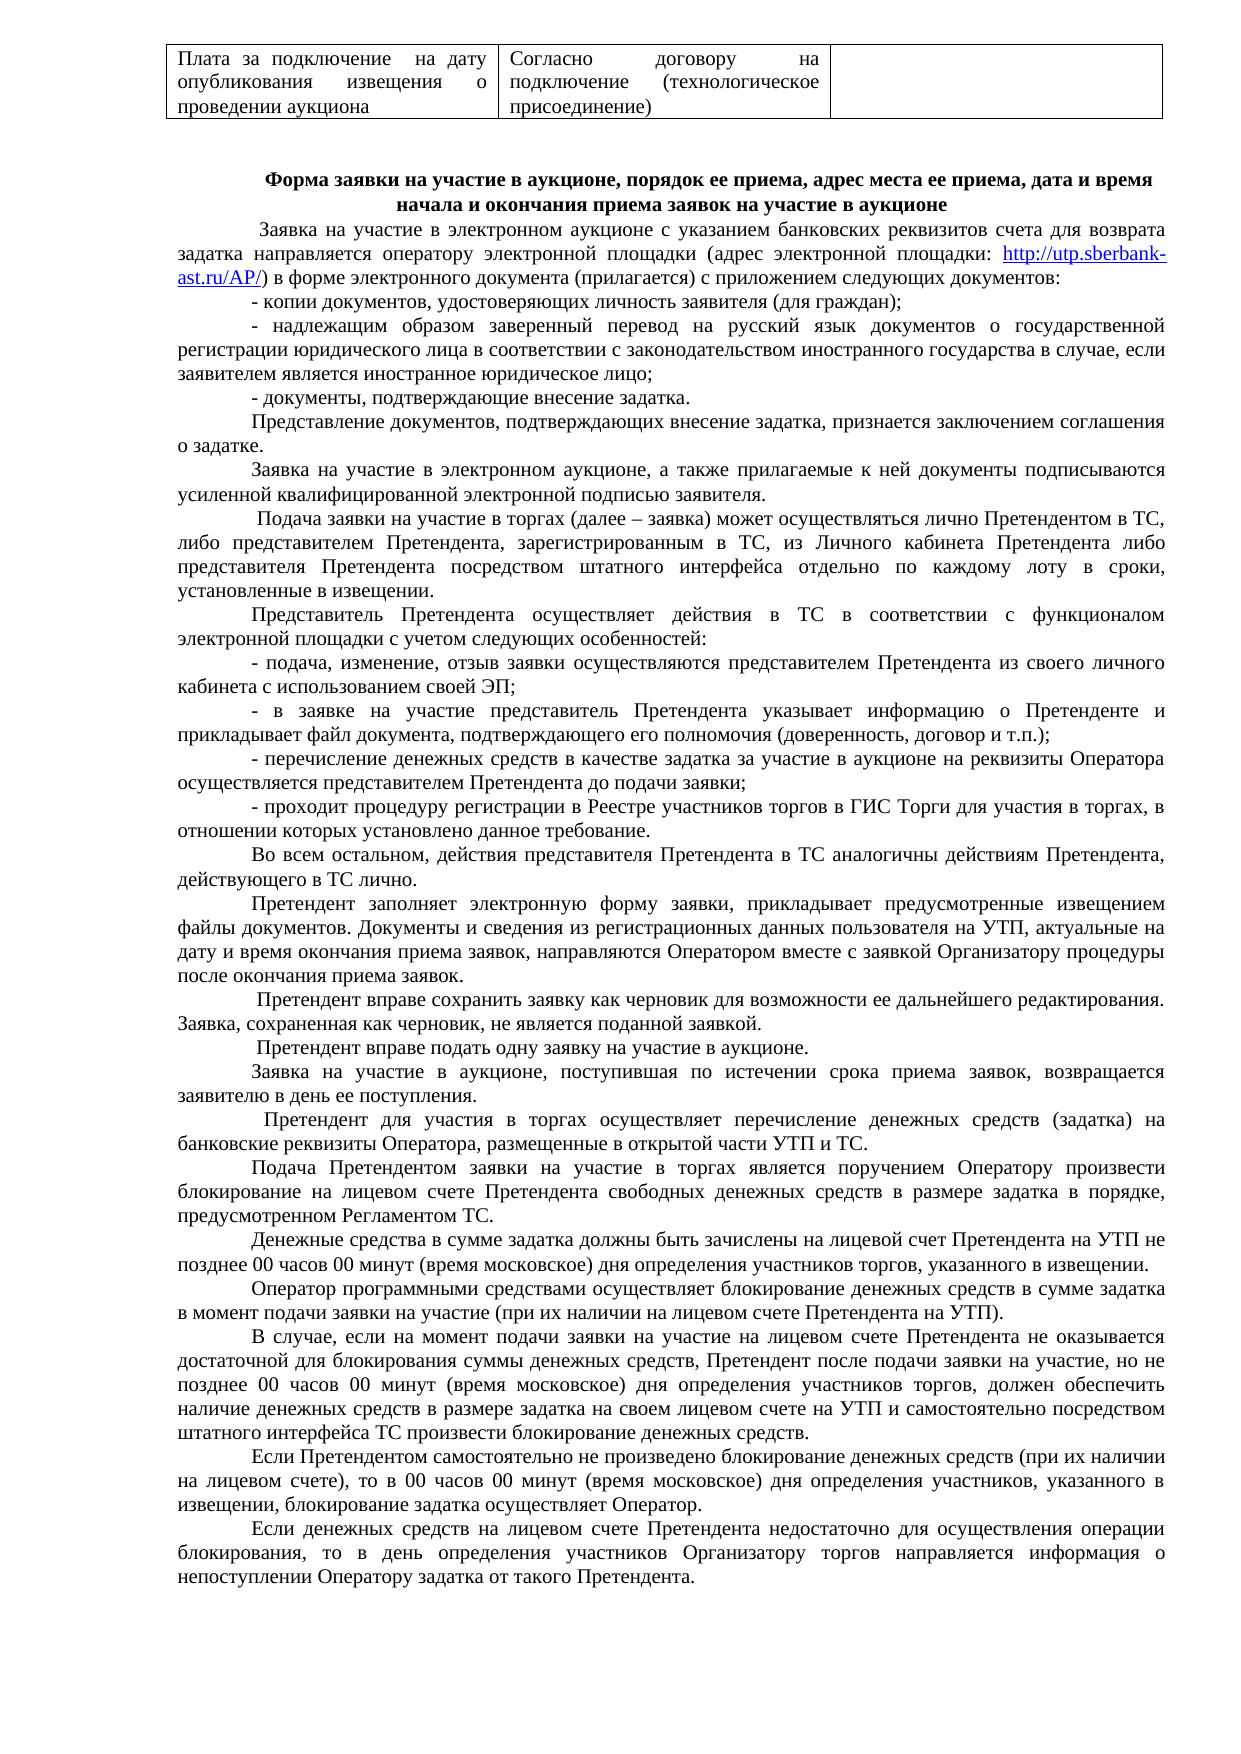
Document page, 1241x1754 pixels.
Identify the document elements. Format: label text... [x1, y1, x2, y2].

text - надлежащим образом заверенный перевод на русский язык документов о государственной регистрации юридического лица в соответствии с законодательством иностранного государства в случае, если заявителем является иностранное юридическое лицо; [177, 313, 1166, 385]
text Форма заявки на участие в аукционе, порядок ее приема, адрес места ее приема, дата и время начала и окончания приема заявок на участие в аукционе [177, 167, 1166, 217]
text - документы, подтверждающие внесение задатка. [177, 385, 1166, 409]
text Заявка на участие в электронном аукционе с указанием банковских реквизитов счета для возврата задатка направляется оператору электронной площадки (адрес электронной площадки: http://utp.sberbank-ast.ru/AP/) в форме электронного документа (прилагается) с приложением следующих документов: [177, 217, 1166, 289]
text Оператор программными средствами осуществляет блокирование денежных средств в сумме задатка в момент подачи заявки на участие (при их наличии на лицевом счете Претендента на УТП). [177, 1276, 1166, 1324]
text Претендент вправе подать одну заявку на участие в аукционе. [177, 1035, 1166, 1059]
text - копии документов, удостоверяющих личность заявителя (для граждан); [177, 289, 1166, 313]
text Во всем остальном, действия представителя Претендента в ТС аналогичны действиям Претендента, действующего в ТС лично. [177, 842, 1166, 891]
table_cell Плата за подключение на дату опубликования извещения о проведении аукциона [167, 45, 498, 118]
text Подача Претендентом заявки на участие в торгах является поручением Оператору произвести блокирование на лицевом счете Претендента свободных денежных средств в размере задатка в порядке, предусмотренном Регламентом ТС. [177, 1155, 1166, 1227]
text Денежные средства в сумме задатка должны быть зачислены на лицевой счет Претендента на УТП не позднее 00 часов 00 минут (время московское) дня определения участников торгов, указанного в извещении. [177, 1227, 1166, 1276]
text - проходит процедуру регистрации в Реестре участников торгов в ГИС Торги для участия в торгах, в отношении которых установлено данное требование. [177, 794, 1166, 842]
table_cell [831, 45, 1162, 118]
text - подача, изменение, отзыв заявки осуществляются представителем Претендента из своего личного кабинета с использованием своей ЭП; [177, 650, 1166, 698]
text - перечисление денежных средств в качестве задатка за участие в аукционе на реквизиты Оператора осуществляется представителем Претендента до подачи заявки; [177, 746, 1166, 794]
text Если Претендентом самостоятельно не произведено блокирование денежных средств (при их наличии на лицевом счете), то в 00 часов 00 минут (время московское) дня определения участников, указанного в извещении, блокирование задатка осуществляет Оператор. [177, 1444, 1166, 1516]
text Заявка на участие в электронном аукционе, а также прилагаемые к ней документы подписываются усиленной квалифицированной электронной подписью заявителя. [177, 457, 1166, 506]
text Заявка на участие в аукционе, поступившая по истечении срока приема заявок, возвращается заявителю в день ее поступления. [177, 1059, 1166, 1107]
text Представление документов, подтверждающих внесение задатка, признается заключением соглашения о задатке. [177, 409, 1166, 457]
text Подача заявки на участие в торгах (далее – заявка) может осуществляться лично Претендентом в ТС, либо представителем Претендента, зарегистрированным в ТС, из Личного кабинета Претендента либо представителя Претендента посредством штатного интерфейса отдельно по каждому лоту в сроки, установленные в извещении. [177, 506, 1166, 602]
text Если денежных средств на лицевом счете Претендента недостаточно для осуществления операции блокирования, то в день определения участников Организатору торгов направляется информация о непоступлении Оператору задатка от такого Претендента. [177, 1516, 1166, 1588]
text - в заявке на участие представитель Претендента указывает информацию о Претенденте и прикладывает файл документа, подтверждающего его полномочия (доверенность, договор и т.п.); [177, 698, 1166, 746]
text Представитель Претендента осуществляет действия в ТС в соответствии с функционалом электронной площадки с учетом следующих особенностей: [177, 602, 1166, 650]
text Претендент вправе сохранить заявку как черновик для возможности ее дальнейшего редактирования. Заявка, сохраненная как черновик, не является поданной заявкой. [177, 987, 1166, 1035]
text Претендент для участия в торгах осуществляет перечисление денежных средств (задатка) на банковские реквизиты Оператора, размещенные в открытой части УТП и ТС. [177, 1107, 1166, 1155]
text В случае, если на момент подачи заявки на участие на лицевом счете Претендента не оказывается достаточной для блокирования суммы денежных средств, Претендент после подачи заявки на участие, но не позднее 00 часов 00 минут (время московское) дня определения участников торгов, должен обеспечить наличие денежных средств в размере задатка на своем лицевом счете на УТП и самостоятельно посредством штатного интерфейса ТС произвести блокирование денежных средств. [177, 1324, 1166, 1444]
table_cell Согласно договору на подключение (технологическое присоединение) [499, 45, 830, 118]
text Претендент заполняет электронную форму заявки, прикладывает предусмотренные извещением файлы документов. Документы и сведения из регистрационных данных пользователя на УТП, актуальные на дату и время окончания приема заявок, направляются Оператором вместе с заявкой Организатору процедуры после окончания приема заявок. [177, 891, 1166, 987]
